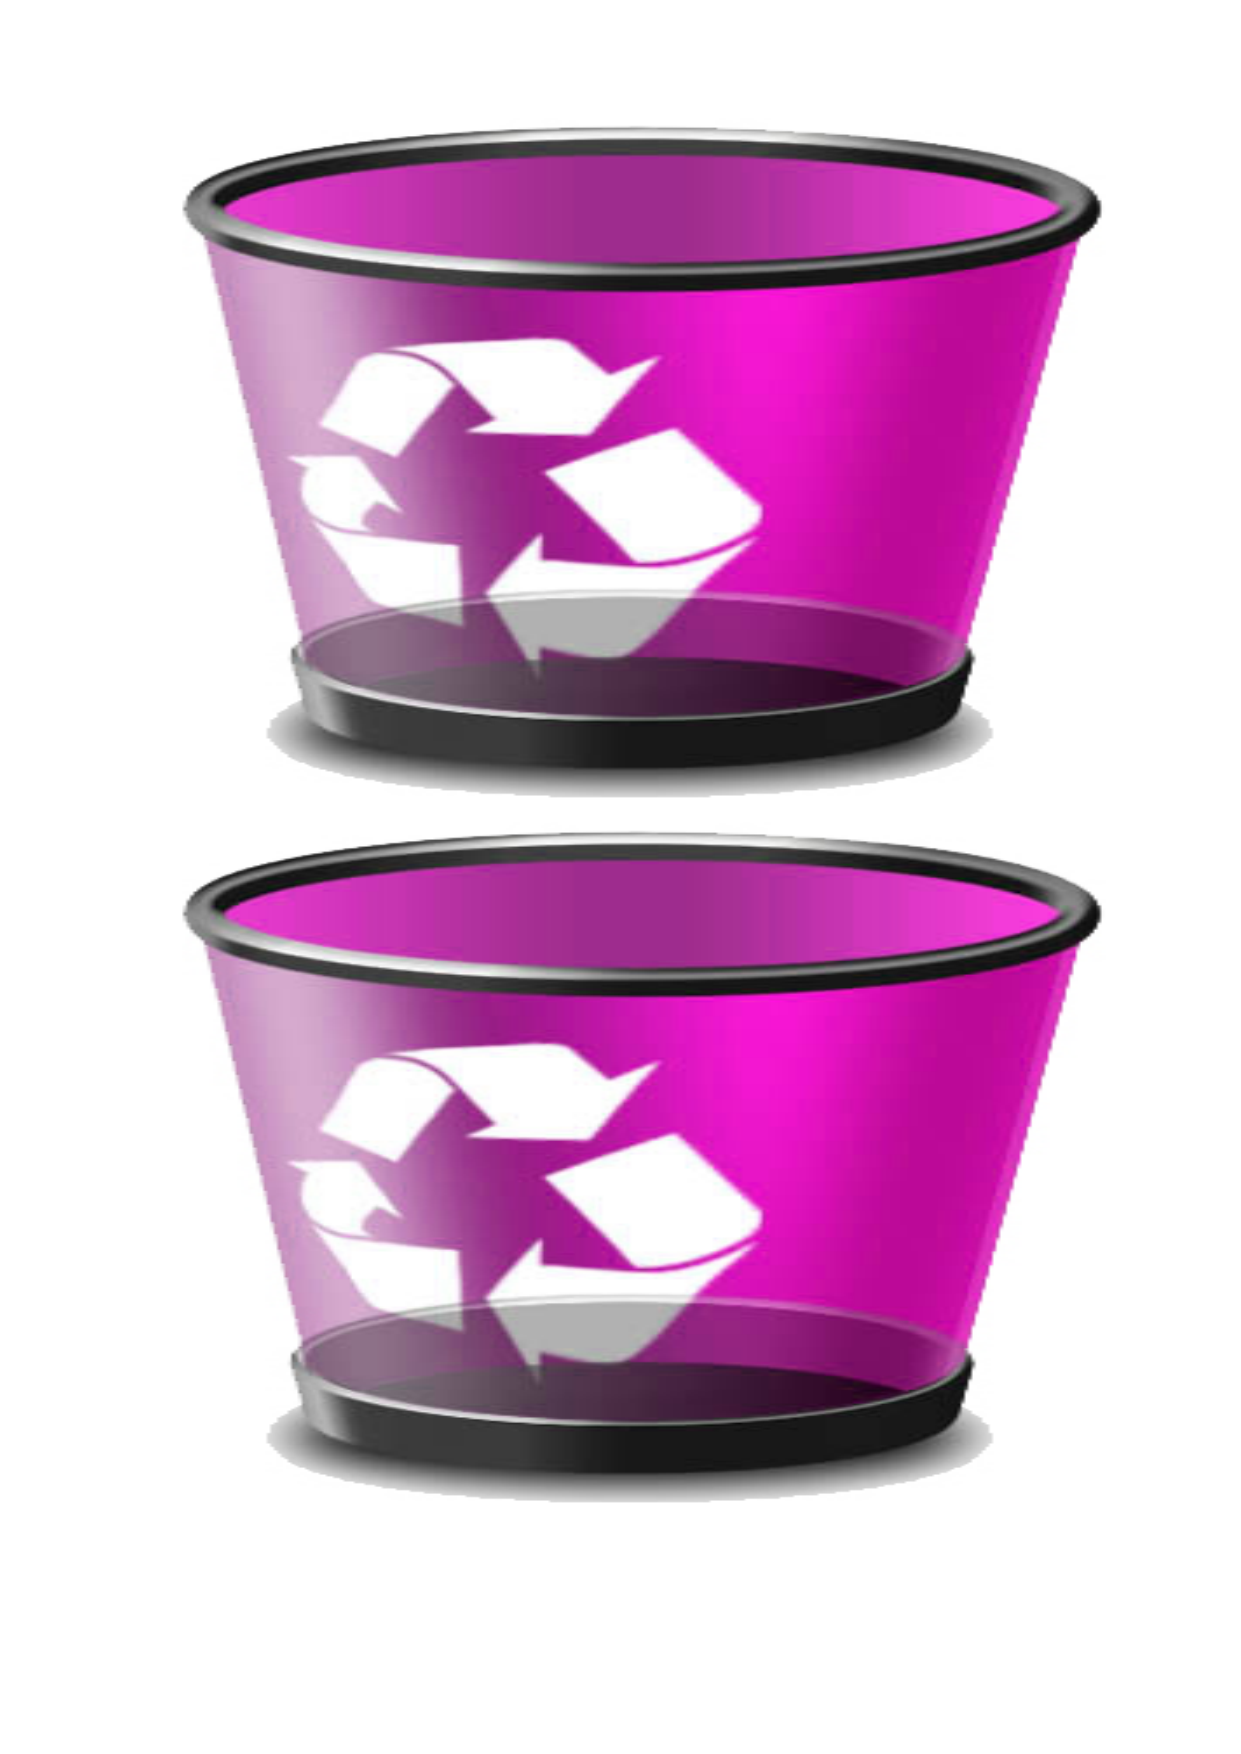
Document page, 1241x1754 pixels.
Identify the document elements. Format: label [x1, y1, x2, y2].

picture [177, 822, 1123, 1503]
picture [177, 118, 1123, 798]
